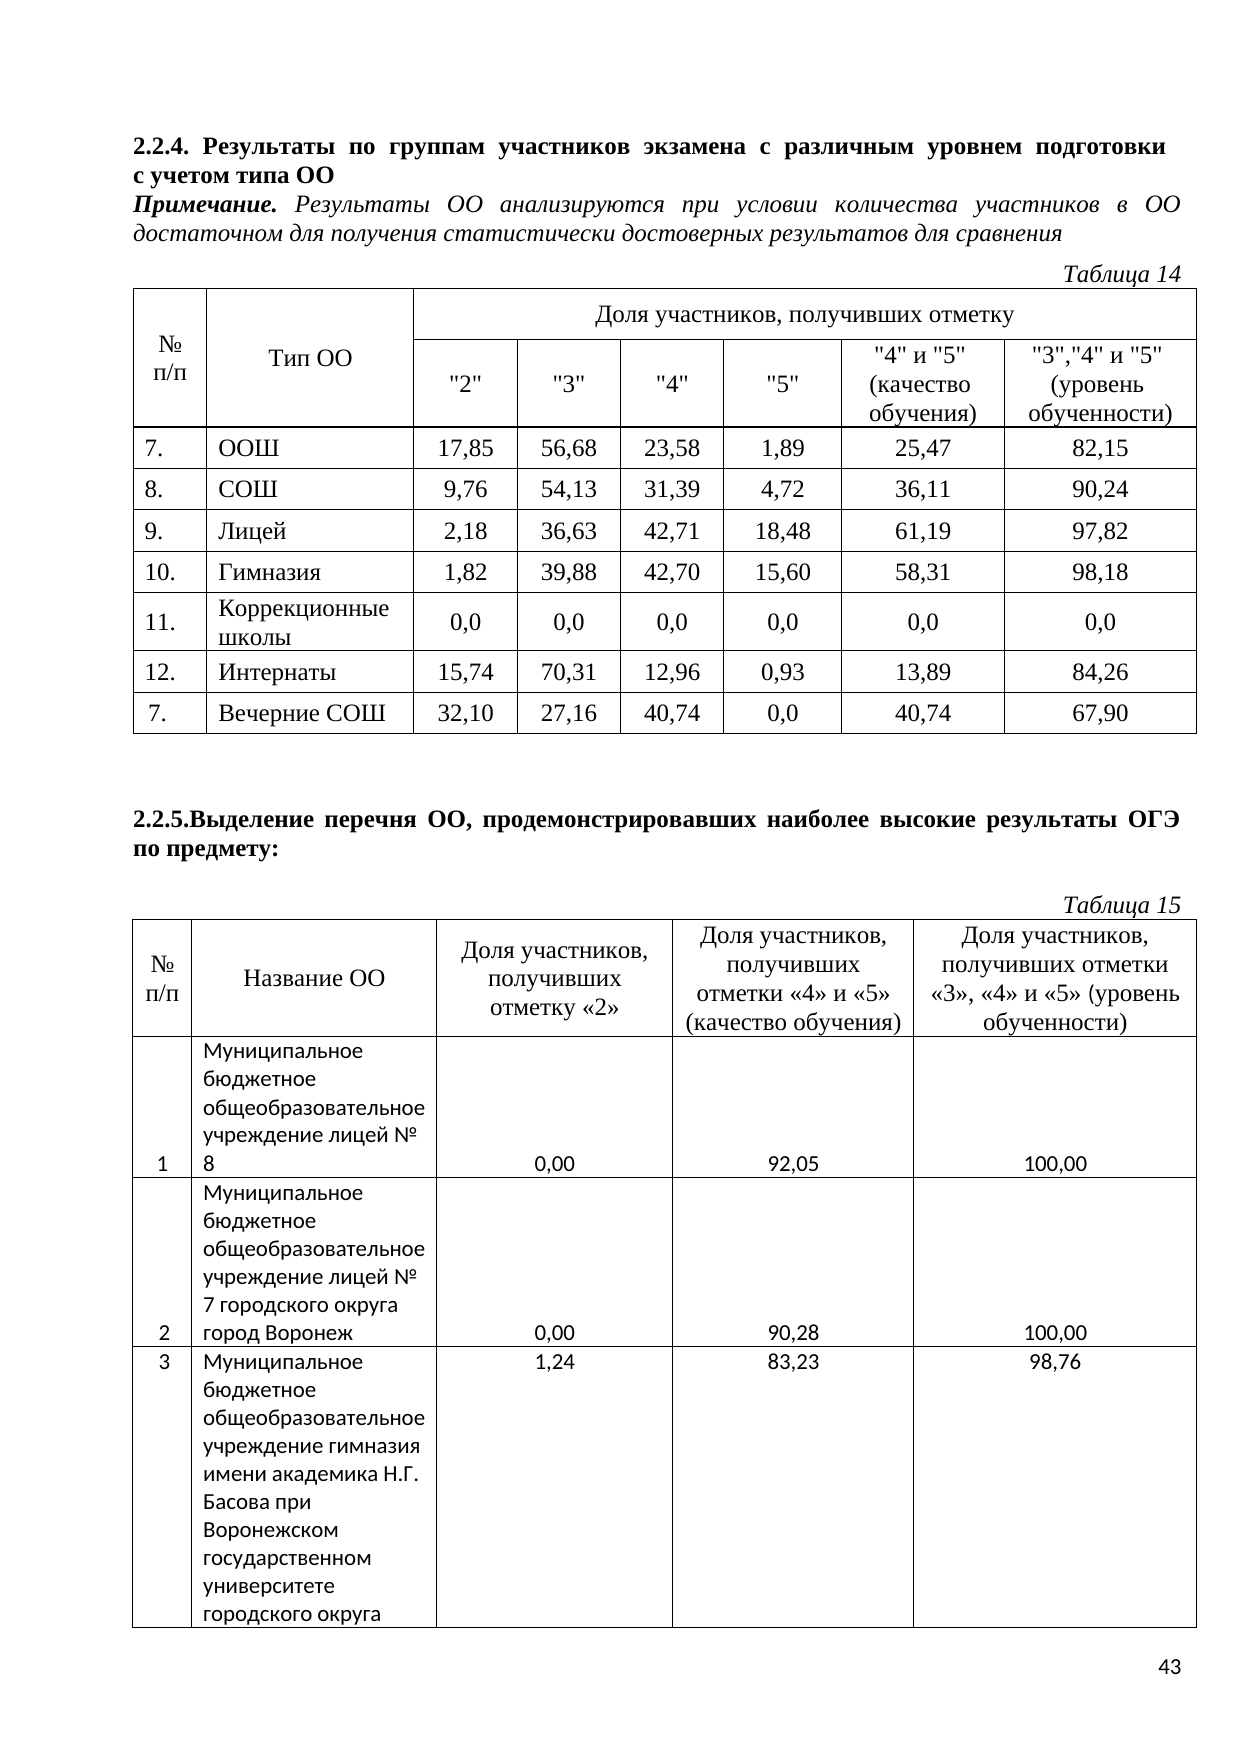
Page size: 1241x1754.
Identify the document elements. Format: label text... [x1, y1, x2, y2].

table_cell 1,89 [724, 428, 841, 468]
table_cell 98,18 [1005, 552, 1196, 592]
table_cell 0,0 [724, 593, 841, 650]
table_cell 25,47 [842, 428, 1004, 468]
table_cell "4" и "5" (качество обучения) [842, 340, 1004, 426]
table_cell [134, 428, 206, 468]
table_header Доля участников, получивших отметки «3», «4» и «5» (уровень обученности) [914, 920, 1196, 1036]
table_cell 61,19 [842, 510, 1004, 551]
table_cell "5" [724, 340, 841, 426]
table_cell [134, 510, 206, 551]
table_cell 1,82 [414, 552, 517, 592]
table_cell 40,74 [842, 693, 1004, 733]
table_cell 97,82 [1005, 510, 1196, 551]
table_header Тип ОО [207, 289, 413, 426]
table_cell 18,48 [724, 510, 841, 551]
table_cell 92,05 [673, 1037, 913, 1177]
table_cell 100,00 [914, 1037, 1196, 1177]
table_header Доля участников, получивших отметки «4» и «5» (качество обучения) [673, 920, 913, 1036]
text 2.2.4. Результаты по группам участников экзамена с различным уровнем подготовки с учетом типа ОО [133, 131, 1181, 189]
table_cell 2 [133, 1178, 191, 1346]
table_cell Муниципальное бюджетное общеобразовательное учреждение лицей № 8 [192, 1037, 436, 1177]
table_cell 70,31 [518, 651, 620, 692]
table_cell 98,76 [914, 1347, 1196, 1627]
table_cell Муниципальное бюджетное общеобразовательное учреждение лицей № 7 городского округа город Воронеж [192, 1178, 436, 1346]
table_header № п/п [134, 289, 206, 426]
table_cell [134, 593, 206, 650]
table_cell 83,23 [673, 1347, 913, 1627]
table_cell [134, 552, 206, 592]
table_cell 0,0 [842, 593, 1004, 650]
table_header № п/п [133, 920, 191, 1036]
table_cell "3","4" и "5" (уровень обученности) [1005, 340, 1196, 426]
table_cell 0,0 [1005, 593, 1196, 650]
table_cell "2" [414, 340, 517, 426]
table_cell Коррекционные школы [207, 593, 413, 650]
table_cell 9,76 [414, 469, 517, 509]
table_cell Гимназия [207, 552, 413, 592]
table_cell 54,13 [518, 469, 620, 509]
table_cell [134, 651, 206, 692]
table_header Доля участников, получивших отметку «2» [437, 920, 672, 1036]
table_cell 31,39 [621, 469, 723, 509]
table_cell 56,68 [518, 428, 620, 468]
table_cell СОШ [207, 469, 413, 509]
table_cell 90,28 [673, 1178, 913, 1346]
table_cell "4" [621, 340, 723, 426]
table_cell 42,70 [621, 552, 723, 592]
table_cell 15,74 [414, 651, 517, 692]
table_cell 36,63 [518, 510, 620, 551]
table_cell 0,0 [518, 593, 620, 650]
table_cell 23,58 [621, 428, 723, 468]
table_cell 58,31 [842, 552, 1004, 592]
table_cell 1 [133, 1037, 191, 1177]
table_cell "3" [518, 340, 620, 426]
table_cell 42,71 [621, 510, 723, 551]
table_cell 15,60 [724, 552, 841, 592]
table_cell 0,0 [724, 693, 841, 733]
table_cell 1,24 [437, 1347, 672, 1627]
text 2.2.5.Выделение перечня ОО, продемонстрировавших наиболее высокие результаты ОГЭ по предмету: [133, 804, 1181, 862]
table_cell 7. [134, 693, 206, 733]
table_cell 0,00 [437, 1178, 672, 1346]
table_cell 39,88 [518, 552, 620, 592]
table_cell 90,24 [1005, 469, 1196, 509]
table_cell Вечерние СОШ [207, 693, 413, 733]
table_cell [134, 469, 206, 509]
table_cell 0,93 [724, 651, 841, 692]
table_cell 32,10 [414, 693, 517, 733]
table_cell 3 [133, 1347, 191, 1627]
table_header Доля участников, получивших отметку [414, 289, 1196, 339]
table_cell 0,0 [414, 593, 517, 650]
table_cell 12,96 [621, 651, 723, 692]
table_header Название ОО [192, 920, 436, 1036]
table_cell 40,74 [621, 693, 723, 733]
table_cell 36,11 [842, 469, 1004, 509]
table_cell 82,15 [1005, 428, 1196, 468]
table_cell Интернаты [207, 651, 413, 692]
table_cell 13,89 [842, 651, 1004, 692]
table_cell 17,85 [414, 428, 517, 468]
table_cell 0,00 [437, 1037, 672, 1177]
table_cell ООШ [207, 428, 413, 468]
table_cell Лицей [207, 510, 413, 551]
table_cell 4,72 [724, 469, 841, 509]
table_cell 67,90 [1005, 693, 1196, 733]
table_cell 0,0 [621, 593, 723, 650]
table_cell 84,26 [1005, 651, 1196, 692]
list Примечание. Результаты ОО анализируются при условии количества участников в ОО достаточном для получения статистически достоверных результатов для сравнения [133, 189, 1181, 246]
table_cell 100,00 [914, 1178, 1196, 1346]
table_cell 27,16 [518, 693, 620, 733]
table_cell 2,18 [414, 510, 517, 551]
